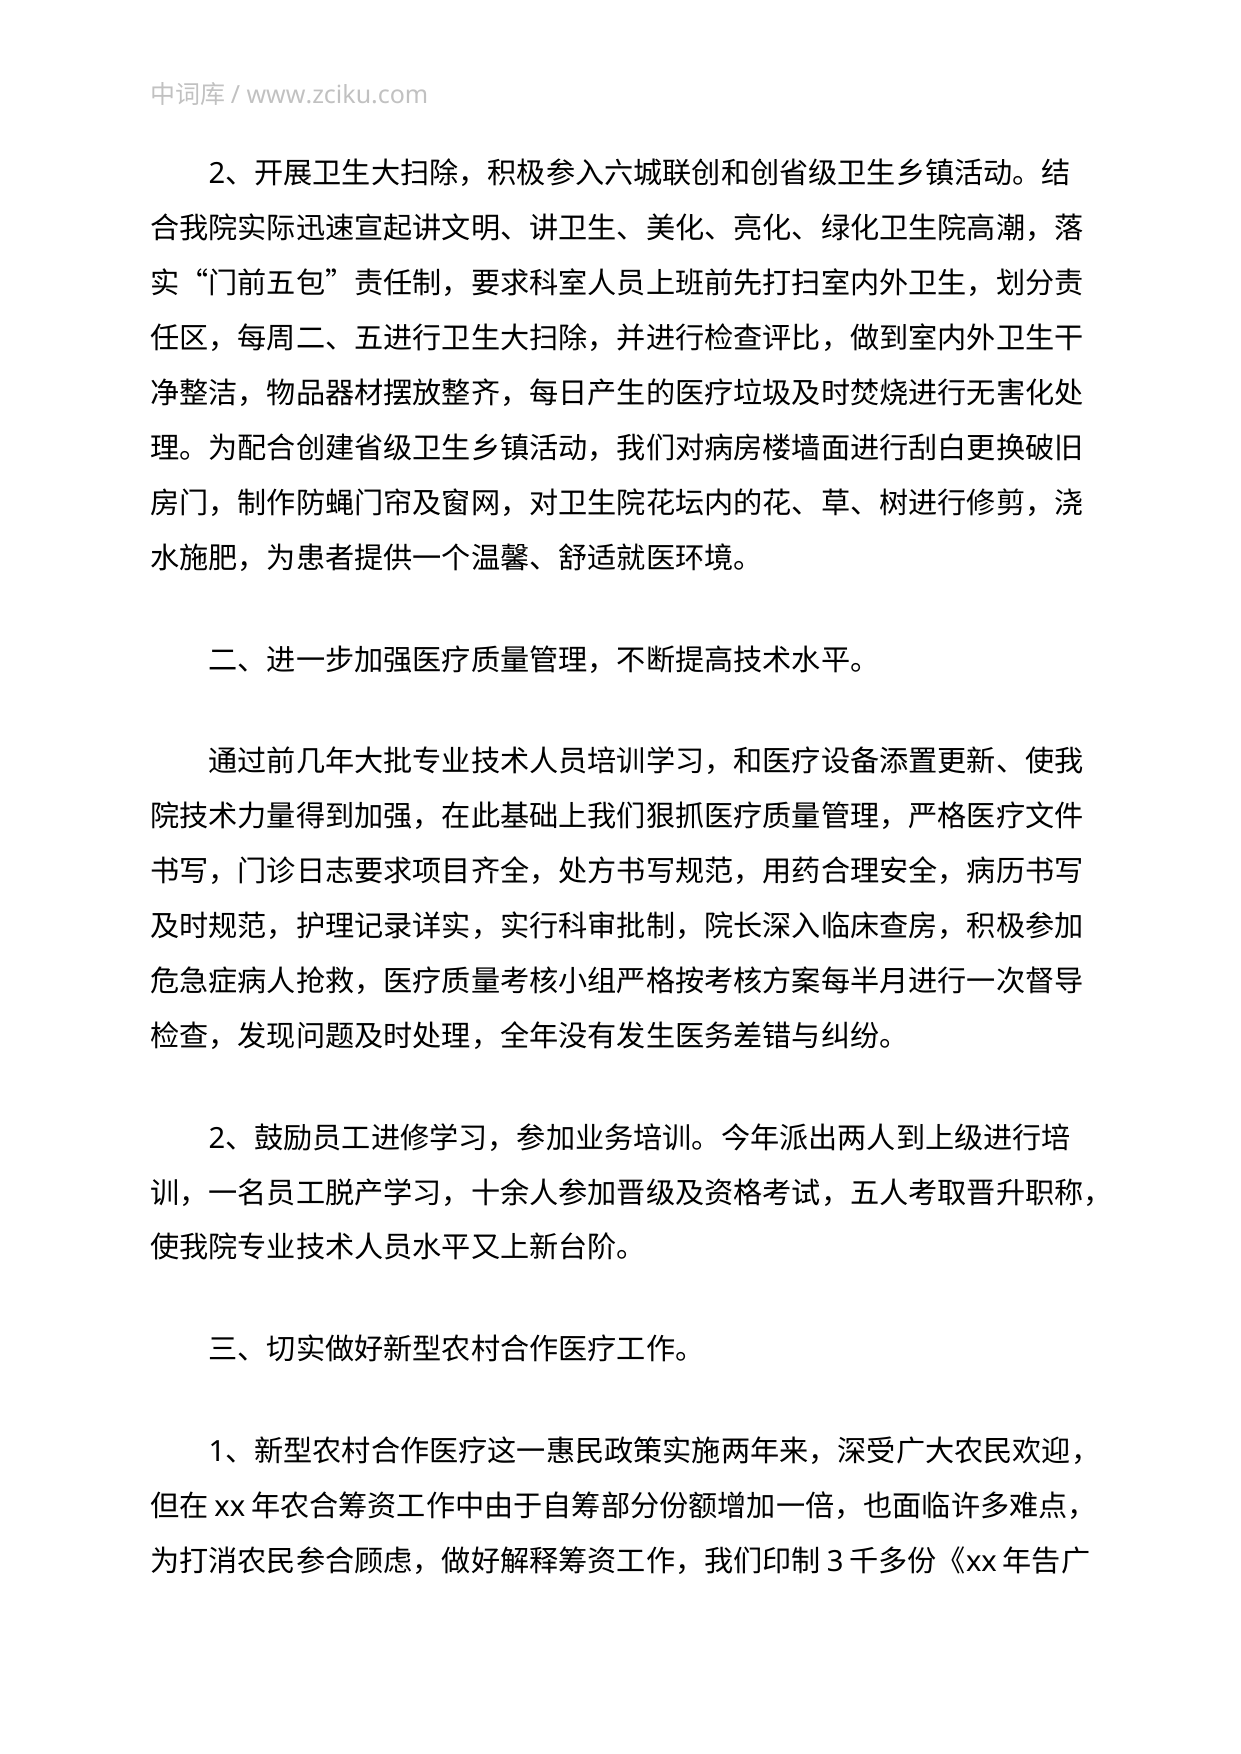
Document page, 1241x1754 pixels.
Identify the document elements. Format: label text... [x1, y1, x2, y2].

text 三、切实做好新型农村合作医疗工作。 [150, 1326, 1090, 1368]
text 通过前几年大批专业技术人员培训学习，和医疗设备添置更新、使我院技术力量得到加强，在此基础上我们狠抓医疗质量管理，严格医疗文件书写，门诊日志要求项目齐全，处方书写规范，用药合理安全，病历书写及时规范，护理记录详实，实行科审批制，院长深入临床查房，积极参加危急症病人抢救，医疗质量考核小组严格按考核方案每半月进行一次督导检查，发现问题及时处理，全年没有发生医务差错与纠纷。 [150, 738, 1090, 1055]
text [150, 1428, 1090, 1580]
text 二、进一步加强医疗质量管理，不断提高技术水平。 [150, 636, 1090, 678]
text 2、鼓励员工进修学习，参加业务培训。今年派出两人到上级进行培训，一名员工脱产学习，十余人参加晋级及资格考试，五人考取晋升职称，使我院专业技术人员水平又上新台阶。 [150, 1114, 1090, 1266]
text 2、开展卫生大扫除，积极参入六城联创和创省级卫生乡镇活动。结合我院实际迅速宣起讲文明、讲卫生、美化、亮化、绿化卫生院高潮，落实“门前五包”责任制，要求科室人员上班前先打扫室内外卫生，划分责任区，每周二、五进行卫生大扫除，并进行检查评比，做到室内外卫生干净整洁，物品器材摆放整齐，每日产生的医疗垃圾及时焚烧进行无害化处理。为配合创建省级卫生乡镇活动，我们对病房楼墙面进行刮白更换破旧房门，制作防蝇门帘及窗网，对卫生院花坛内的花、草、树进行修剪，浇水施肥，为患者提供一个温馨、舒适就医环境。 [150, 150, 1090, 577]
